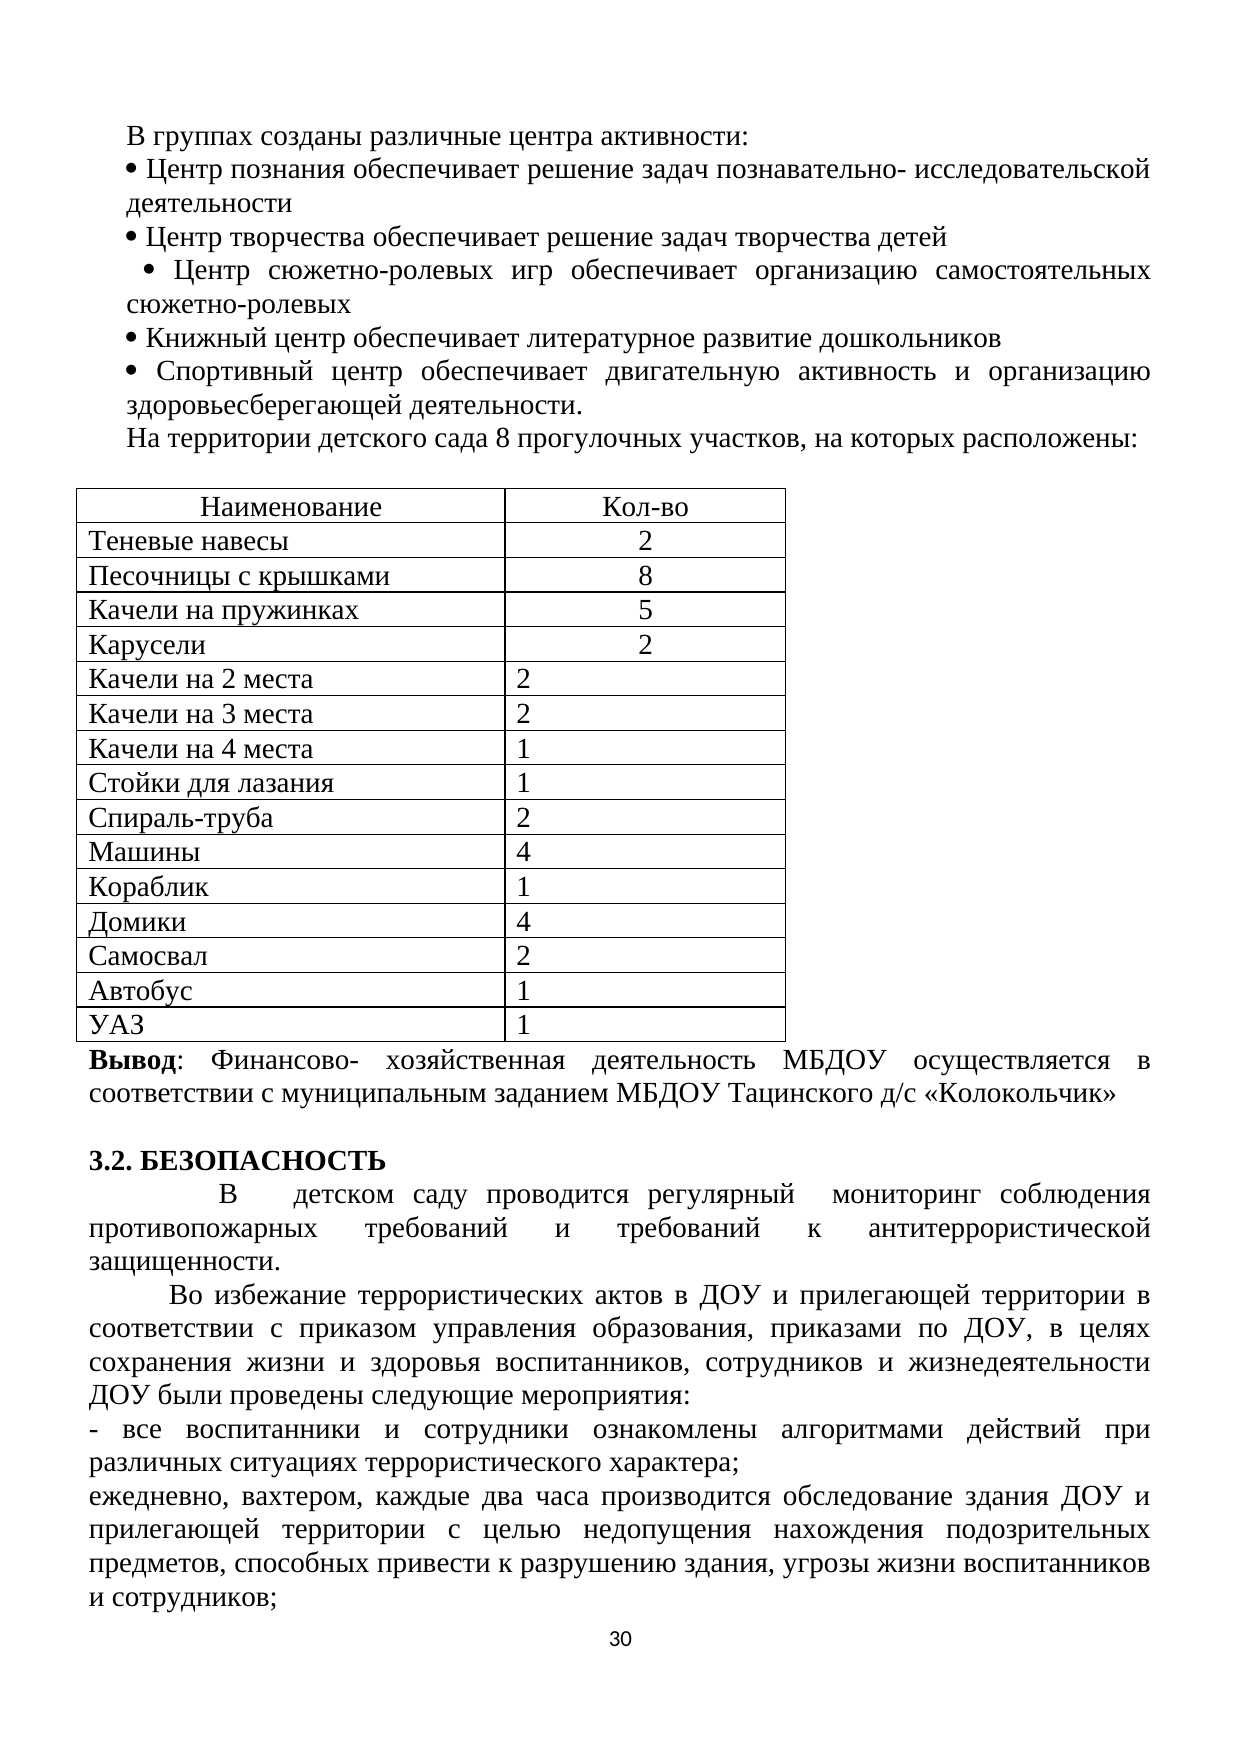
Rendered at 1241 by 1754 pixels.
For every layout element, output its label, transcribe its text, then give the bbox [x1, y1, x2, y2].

table_cell Кораблик [77, 869, 504, 903]
table_header Наименование [77, 489, 504, 522]
table_cell Качели на 3 места [77, 696, 504, 730]
table_cell УАЗ [77, 1008, 504, 1041]
table_cell Карусели [77, 627, 504, 661]
table_cell 2 [506, 696, 785, 730]
table_cell 2 [506, 627, 785, 661]
table_header Кол-во [506, 489, 785, 522]
table_cell Качели на пружинках [77, 593, 504, 626]
table_cell Качели на 4 места [77, 731, 504, 764]
table_cell 2 [506, 523, 785, 557]
table_cell 1 [506, 869, 785, 903]
table_cell 2 [506, 662, 785, 695]
text Центр творчества обеспечивает решение задач творчества детей [126, 219, 1152, 252]
table_cell 2 [506, 800, 785, 833]
table_cell Качели на 2 места [77, 662, 504, 695]
text 3.2. БЕЗОПАСНОСТЬ [89, 1143, 1152, 1176]
text На территории детского сада 8 прогулочных участков, на которых расположены: [126, 421, 1152, 454]
text Книжный центр обеспечивает литературное развитие дошкольников [126, 320, 1152, 353]
text - все воспитанники и сотрудники ознакомлены алгоритмами действий при различных ситуациях террористического характера; [89, 1411, 1152, 1478]
table_cell Автобус [77, 973, 504, 1006]
table_cell Самосвал [77, 938, 504, 972]
table_cell 5 [506, 593, 785, 626]
table_cell 1 [506, 731, 785, 764]
table_cell 8 [506, 558, 785, 591]
text Центр познания обеспечивает решение задач познавательно- исследовательской деятельности [126, 152, 1152, 219]
table_cell 1 [506, 973, 785, 1006]
table_cell 1 [506, 765, 785, 799]
table_cell 2 [506, 938, 785, 972]
text В детском саду проводится регулярный мониторинг соблюдения противопожарных требований и требований к антитеррористической защищенности. [89, 1176, 1152, 1277]
table_cell Стойки для лазания [77, 765, 504, 799]
text ежедневно, вахтером, каждые два часа производится обследование здания ДОУ и прилегающей территории с целью недопущения нахождения подозрительных предметов, способных привести к разрушению здания, угрозы жизни воспитанников и сотрудников; [89, 1478, 1152, 1612]
table_cell 4 [506, 835, 785, 868]
text Вывод: Финансово- хозяйственная деятельность МБДОУ осуществляется в соответствии с муниципальным заданием МБДОУ Тацинского д/с «Колокольчик» [89, 488, 1152, 1109]
table_cell 1 [506, 1008, 785, 1041]
text Спортивный центр обеспечивает двигательную активность и организацию здоровьесберегающей деятельности. [126, 353, 1152, 421]
text Центр сюжетно-ролевых игр обеспечивает организацию самостоятельных сюжетно-ролевых [126, 252, 1152, 320]
text В группах созданы различные центра активности: [126, 118, 1152, 152]
table_cell 4 [506, 904, 785, 937]
table_cell Домики [77, 904, 504, 937]
table_cell Спираль-труба [77, 800, 504, 833]
table_cell Песочницы с крышками [77, 558, 504, 591]
table_cell Машины [77, 835, 504, 868]
text Во избежание террористических актов в ДОУ и прилегающей территории в соответствии с приказом управления образования, приказами по ДОУ, в целях сохранения жизни и здоровья воспитанников, сотрудников и жизнедеятельности ДОУ были проведены следующие мероприятия: [89, 1277, 1152, 1411]
table_cell Теневые навесы [77, 523, 504, 557]
